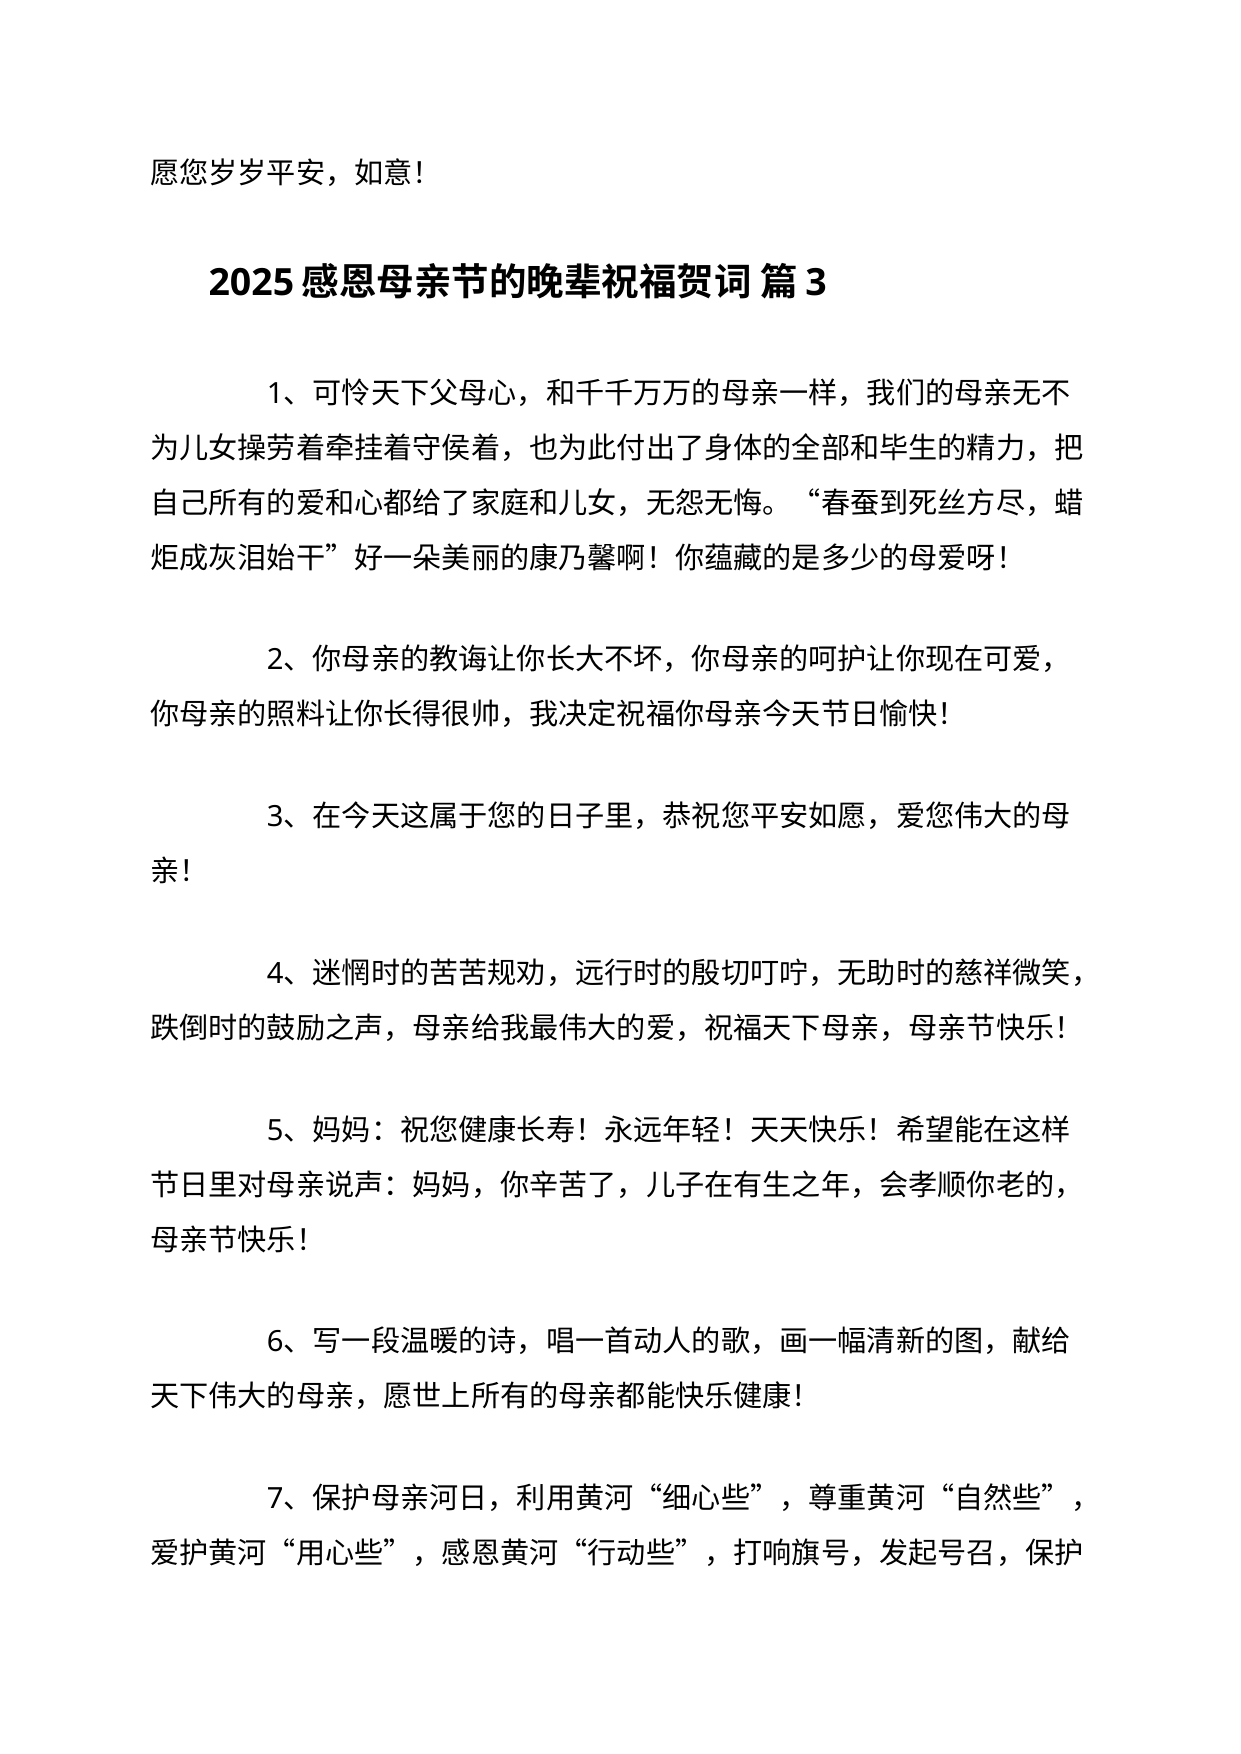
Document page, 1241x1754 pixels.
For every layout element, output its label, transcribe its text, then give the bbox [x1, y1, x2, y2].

text 5、妈妈：祝您健康长寿！永远年轻！天天快乐！希望能在这样节日里对母亲说声：妈妈，你辛苦了，儿子在有生之年，会孝顺你老的，母亲节快乐！ [150, 1106, 1090, 1258]
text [150, 150, 1090, 192]
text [150, 1475, 1090, 1572]
text 2、你母亲的教诲让你长大不坏，你母亲的呵护让你现在可爱，你母亲的照料让你长得很帅，我决定祝福你母亲今天节日愉快！ [150, 636, 1090, 733]
text 2025感恩母亲节的晚辈祝福贺词 篇3 [150, 252, 1090, 306]
text 6、写一段温暖的诗，唱一首动人的歌，画一幅清新的图，献给天下伟大的母亲，愿世上所有的母亲都能快乐健康！ [150, 1318, 1090, 1415]
text 1、可怜天下父母心，和千千万万的母亲一样，我们的母亲无不为儿女操劳着牵挂着守侯着，也为此付出了身体的全部和毕生的精力，把自己所有的爱和心都给了家庭和儿女，无怨无悔。“春蚕到死丝方尽，蜡炬成灰泪始干”好一朵美丽的康乃馨啊！你蕴藏的是多少的母爱呀！ [150, 369, 1090, 576]
text 3、在今天这属于您的日子里，恭祝您平安如愿，爱您伟大的母亲！ [150, 793, 1090, 890]
text 4、迷惘时的苦苦规劝，远行时的殷切叮咛，无助时的慈祥微笑，跌倒时的鼓励之声，母亲给我最伟大的爱，祝福天下母亲，母亲节快乐！ [150, 949, 1090, 1047]
